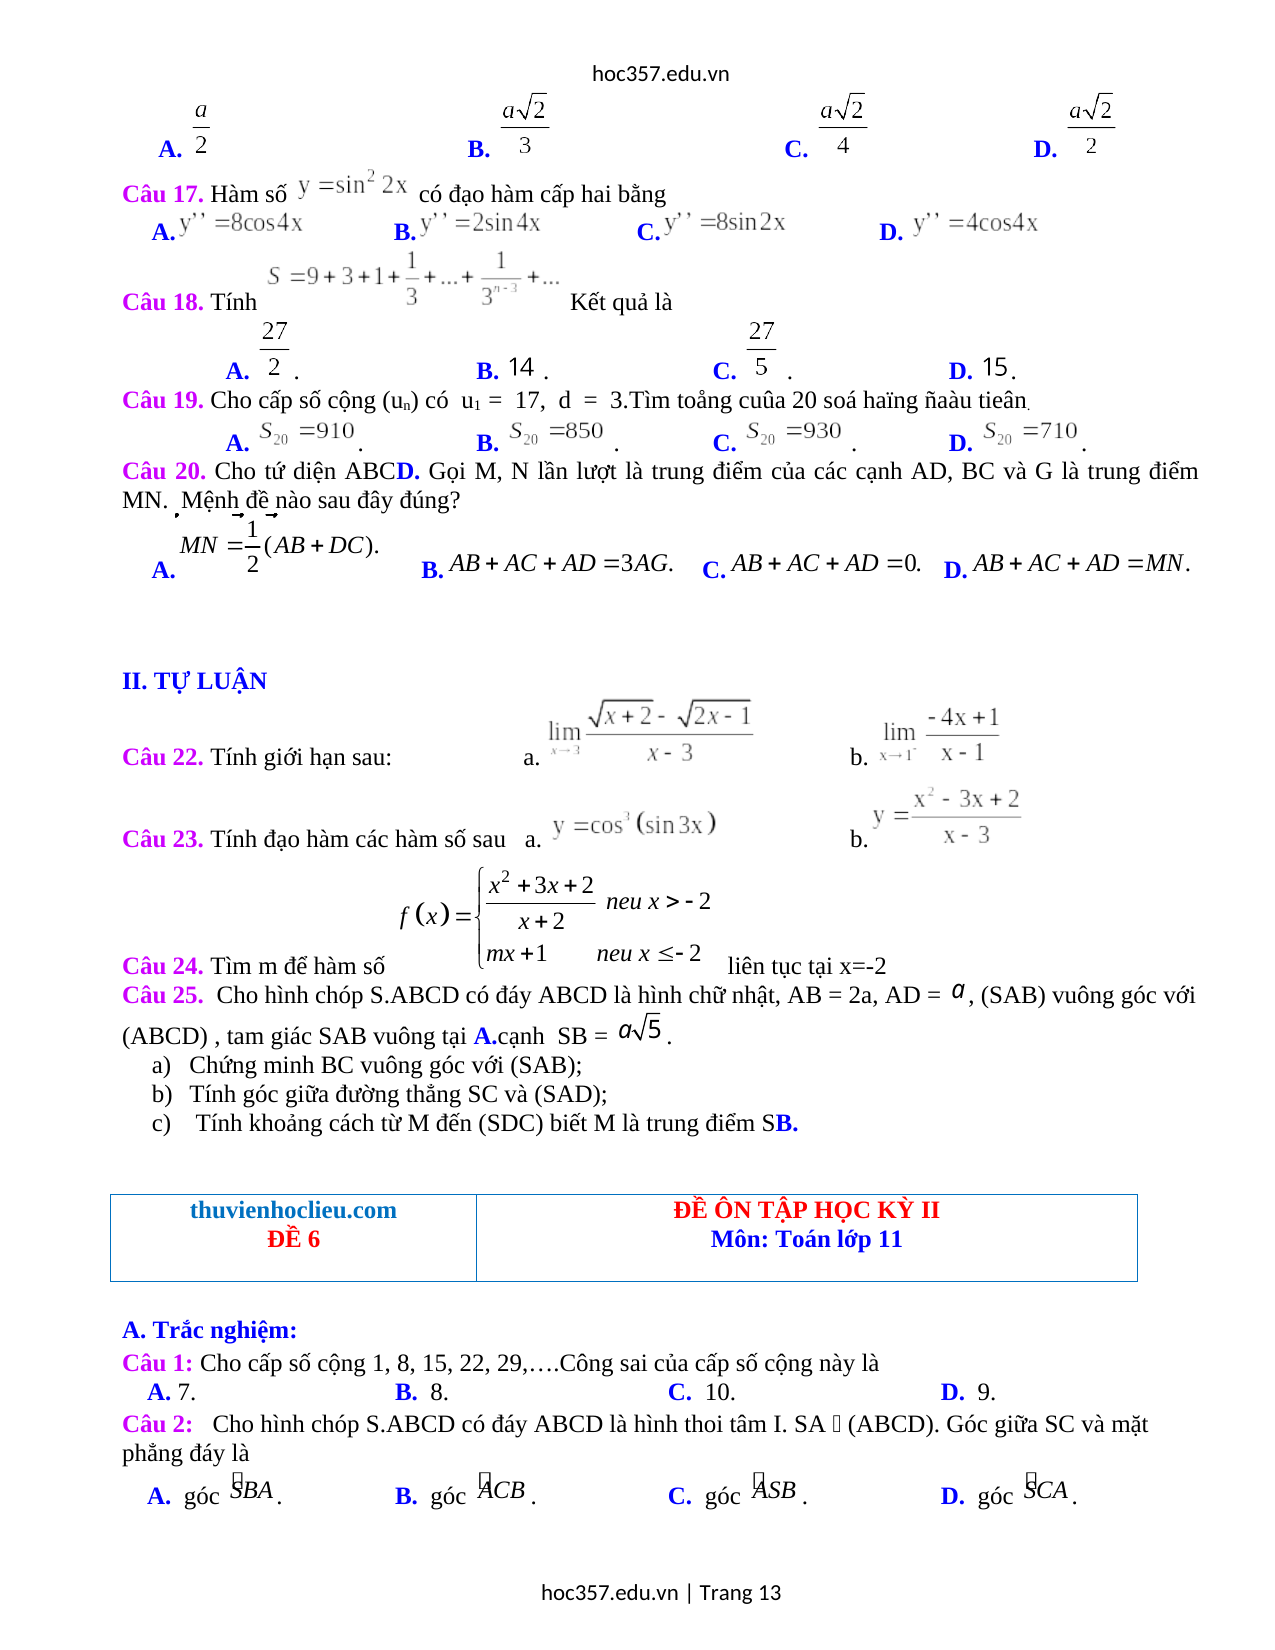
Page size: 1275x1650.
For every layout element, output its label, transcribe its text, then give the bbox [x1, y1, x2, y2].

text A. B. C. D. [122, 208, 1200, 246]
text A. . B. . C. . D. . [122, 413, 1200, 456]
text Câu 25. Cho hình chóp S.ABCD có đáy ABCD là hình chữ nhật, AB = 2a, AD = , (SAB) vuông góc với (ABCD) , tam giác SAB vuông tại A.cạnh SB = . [122, 980, 1200, 1050]
text II. TỰ LUẬN [122, 637, 1200, 695]
text Câu 19. Cho cấp số cộng (un) có u1 = 17, d = 3.Tìm toång cuûa 20 soá haïng ñaàu tieân. [122, 385, 1200, 413]
text A. 7. B. 8. C. 10. D. 9. [122, 1377, 1200, 1405]
table_header ĐỀ ÔN TẬP HỌC KỲ II Môn: Toán lớp 11 [477, 1195, 1137, 1281]
table_header A. Trắc nghiệm: [111, 1315, 1189, 1348]
text Câu 23. Tính đạo hàm các hàm số sau a. b. [122, 779, 1200, 853]
text Câu 18. Tính Kết quả là [122, 246, 1200, 315]
table_header thuvienhoclieu.com ĐỀ 6 [111, 1195, 476, 1281]
text c) Tính khoảng cách từ M đến (SDC) biết M là trung điểm SB. [152, 1108, 1200, 1136]
text A. . B. . C. . D. . [122, 315, 1200, 385]
text A. B. C. D. [133, 87, 1200, 163]
text Câu 22. Tính giới hạn sau: a. b. [122, 695, 1200, 771]
text b) Tính góc giữa đường thẳng SC và (SAD); [152, 1079, 1200, 1108]
text a) Chứng minh BC vuông góc với (SAB); [152, 1050, 1200, 1079]
text Câu 2: Cho hình chóp S.ABCD có đáy ABCD là hình thoi tâm I. SA (ABCD). Góc giữa SC và mặt phẳng đáy là [122, 1409, 1200, 1467]
text A. góc . B. góc . C. góc . D. góc . [122, 1467, 1200, 1510]
text Câu 20. Cho tứ diện ABCD. Gọi M, N lần lượt là trung điểm của các cạnh AD, BC và G là trung điểm MN. Mệnh đề nào sau đây đúng? [122, 456, 1200, 514]
text Câu 1: Cho cấp số cộng 1, 8, 15, 22, 29,….Công sai của cấp số cộng này là [122, 1348, 1200, 1377]
text A. B. C. D. [122, 514, 1200, 583]
text Câu 24. Tìm m để hàm số liên tục tại x=-2 [122, 862, 1200, 980]
text Câu 17. Hàm số có đạo hàm cấp hai bằng [122, 163, 1200, 208]
